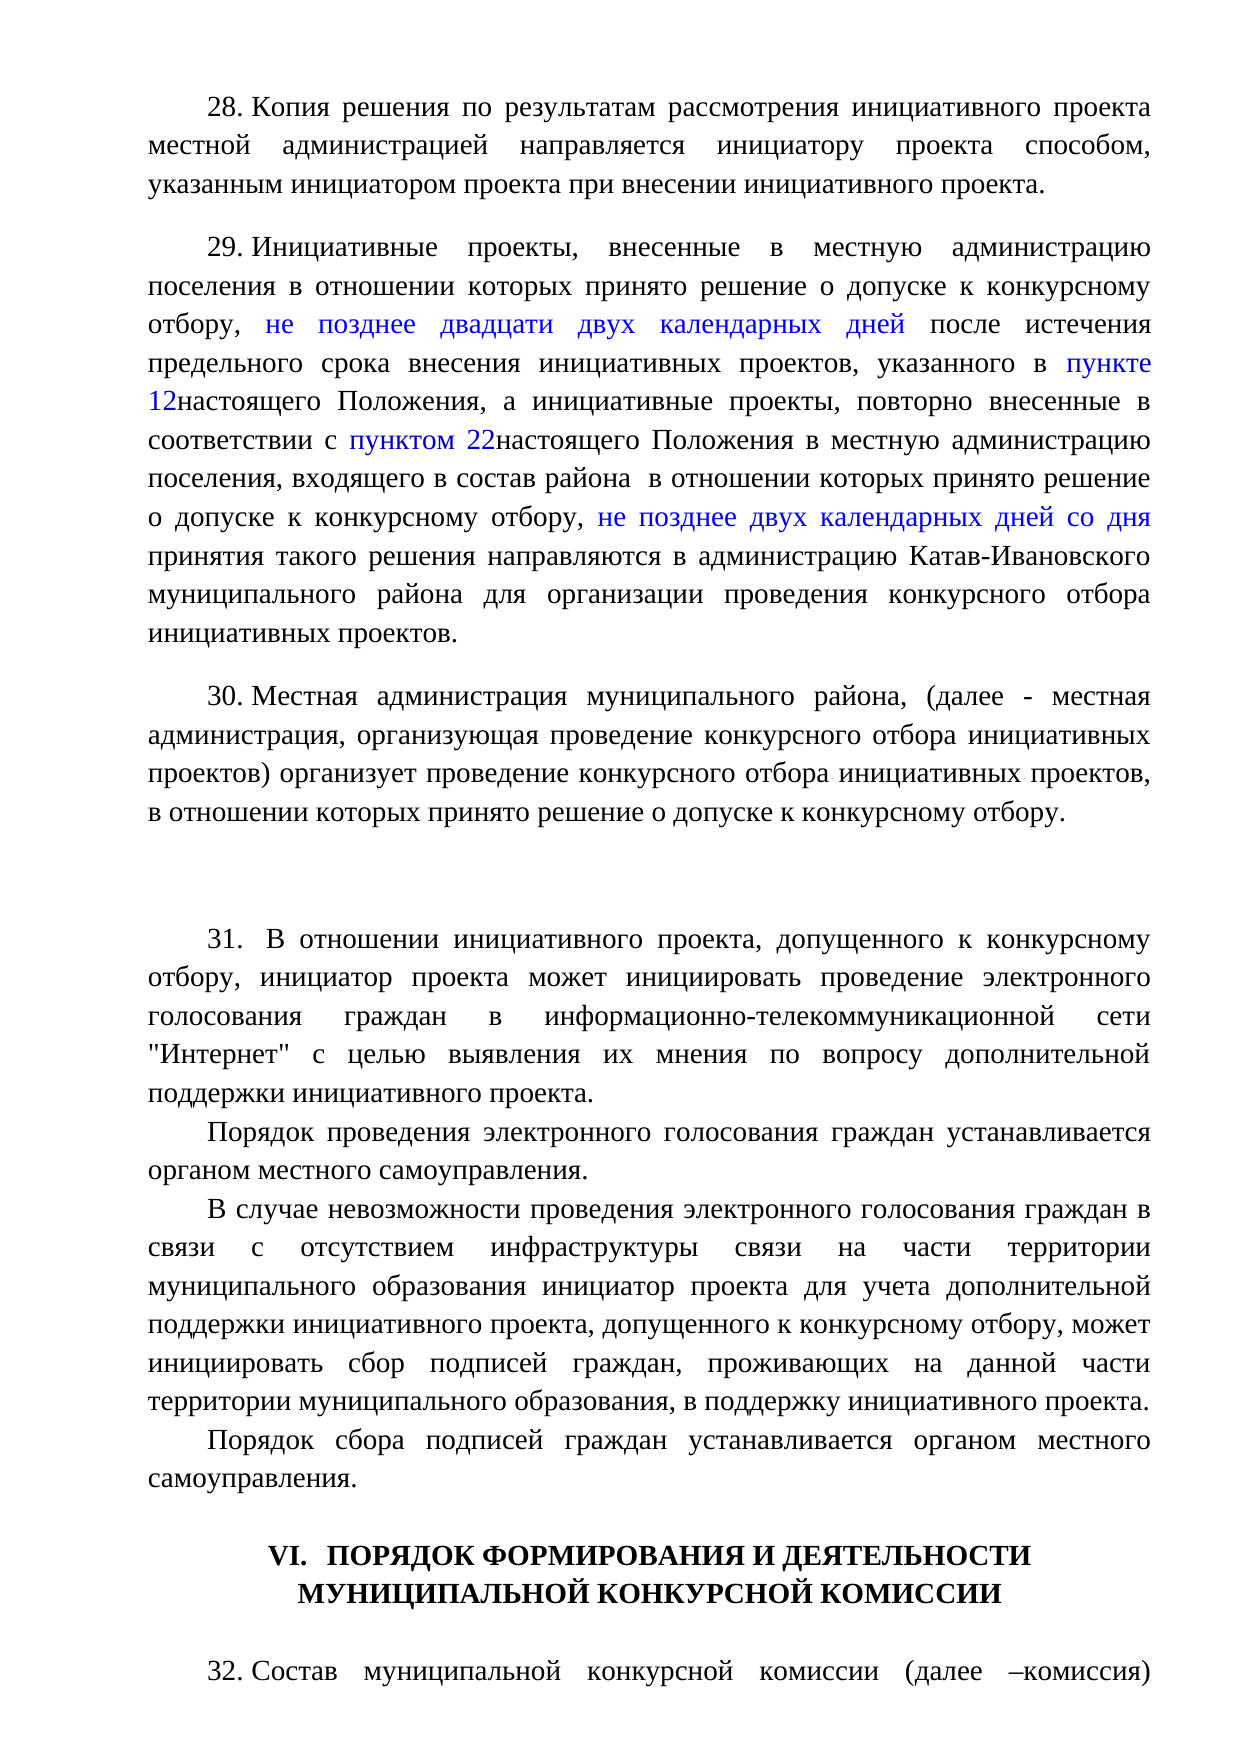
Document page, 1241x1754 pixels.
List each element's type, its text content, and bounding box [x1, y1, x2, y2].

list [148, 1653, 1152, 1687]
list Инициативные проекты, внесенные в местную администрацию поселения в отношении которых принято решение о допуске к конкурсному отбору, не позднее двадцати двух календарных дней после истечения предельного срока внесения инициативных проектов, указанного в пункте 12настоящего Положения, а инициативные проекты, повторно внесенные в соответствии с пунктом 22настоящего Положения в местную администрацию поселения, входящего в состав района в отношении которых принято решение о допуске к конкурсному отбору, не позднее двух календарных дней со дня принятия такого решения направляются в администрацию Катав-Ивановского муниципального района для организации проведения конкурсного отбора инициативных проектов. [148, 229, 1152, 648]
text В случае невозможности проведения электронного голосования граждан в связи с отсутствием инфраструктуры связи на части территории муниципального образования инициатор проекта для учета дополнительной поддержки инициативного проекта, допущенного к конкурсному отбору, может инициировать сбор подписей граждан, проживающих на данной части территории муниципального образования, в поддержку инициативного проекта. [148, 1191, 1152, 1417]
list В отношении инициативного проекта, допущенного к конкурсному отбору, инициатор проекта может инициировать проведение электронного голосования граждан в информационно-телекоммуникационной сети "Интернет" с целью выявления их мнения по вопросу дополнительной поддержки инициативного проекта. [148, 921, 1152, 1109]
title ПОРЯДОК ФОРМИРОВАНИЯ И ДЕЯТЕЛЬНОСТИ МУНИЦИПАЛЬНОЙ КОНКУРСНОЙ КОМИССИИ [148, 1538, 1152, 1610]
text Порядок сбора подписей граждан устанавливается органом местного самоуправления. [148, 1422, 1152, 1494]
list Местная администрация муниципального района, (далее - местная администрация, организующая проведение конкурсного отбора инициативных проектов) организует проведение конкурсного отбора инициативных проектов, в отношении которых принято решение о допуске к конкурсному отбору. [148, 678, 1152, 827]
text Порядок проведения электронного голосования граждан устанавливается органом местного самоуправления. [148, 1114, 1152, 1186]
list Копия решения по результатам рассмотрения инициативного проекта местной администрацией направляется инициатору проекта способом, указанным инициатором проекта при внесении инициативного проекта. [148, 89, 1152, 199]
